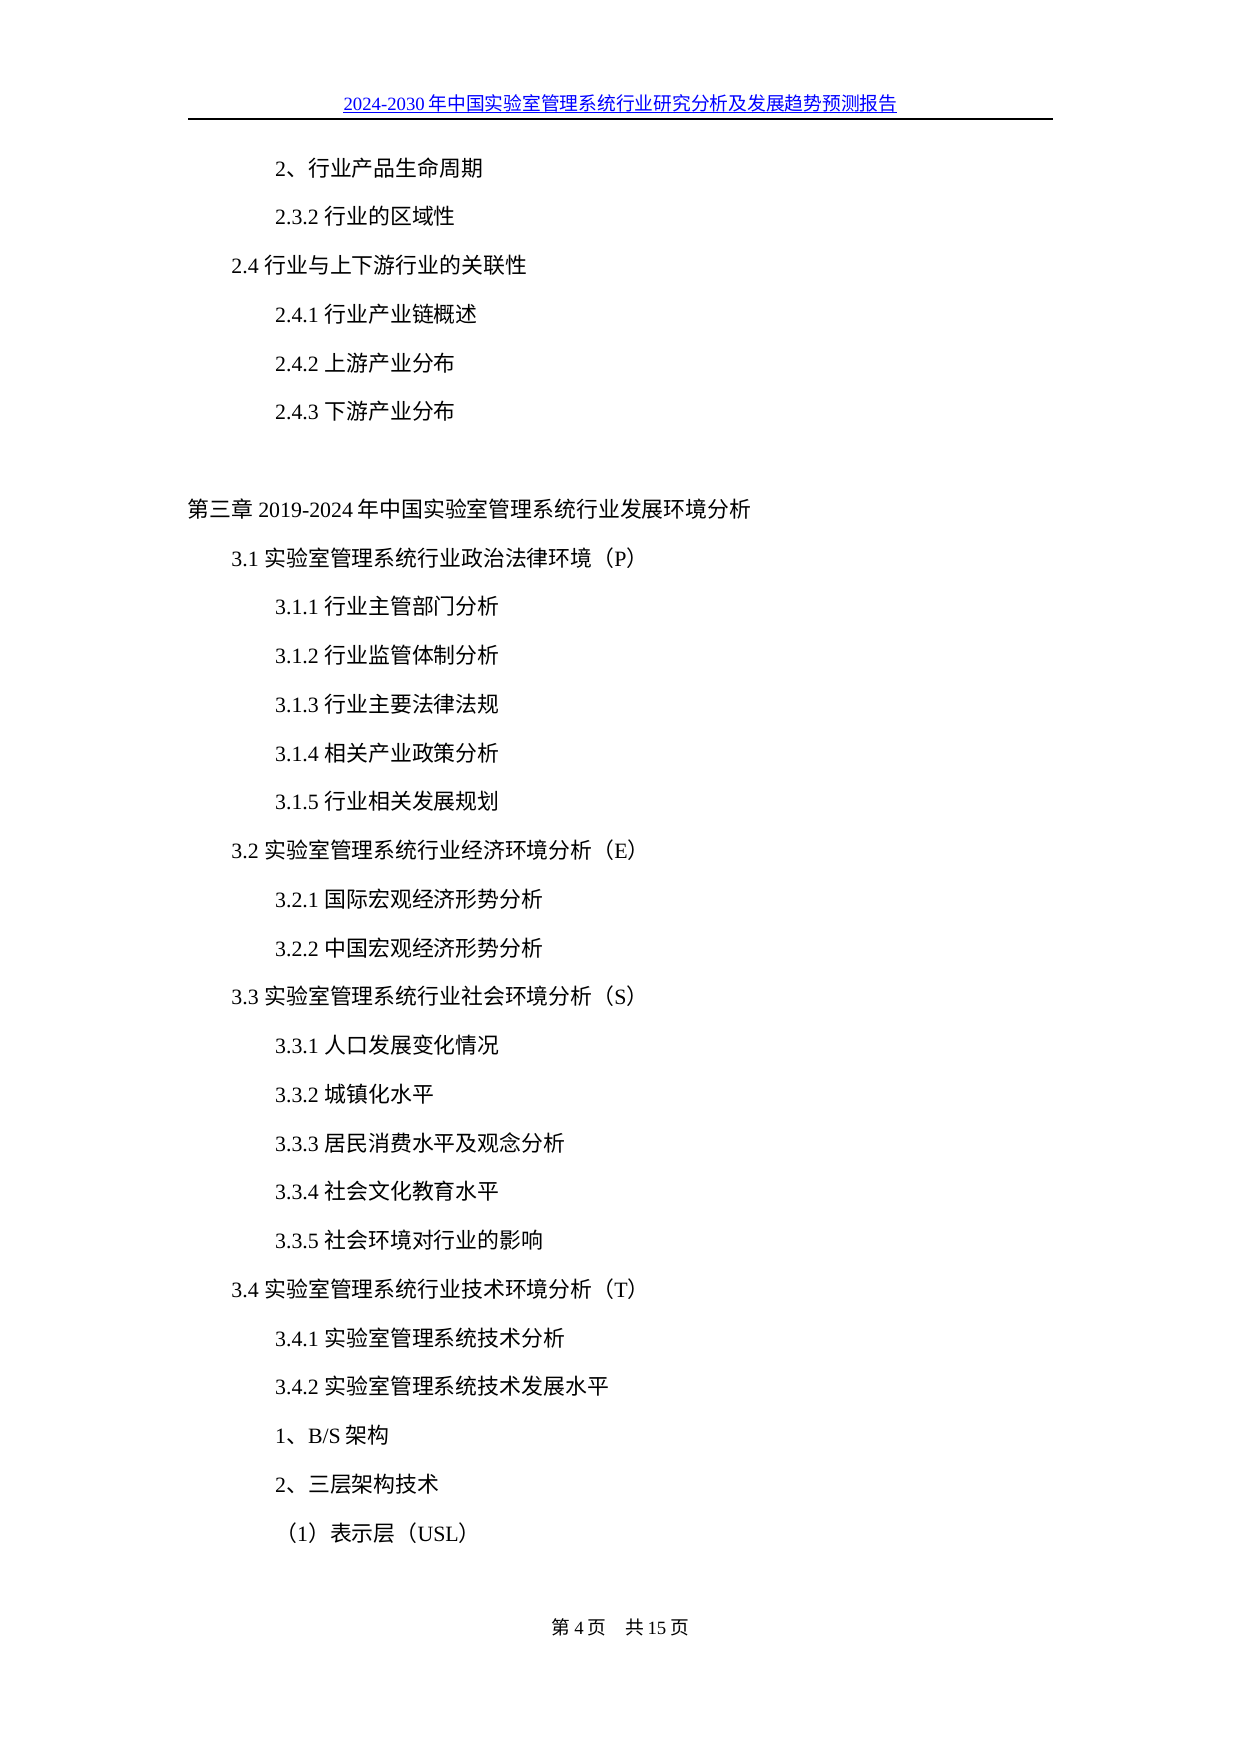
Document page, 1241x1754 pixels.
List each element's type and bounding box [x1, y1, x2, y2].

text [187, 150, 1053, 1548]
